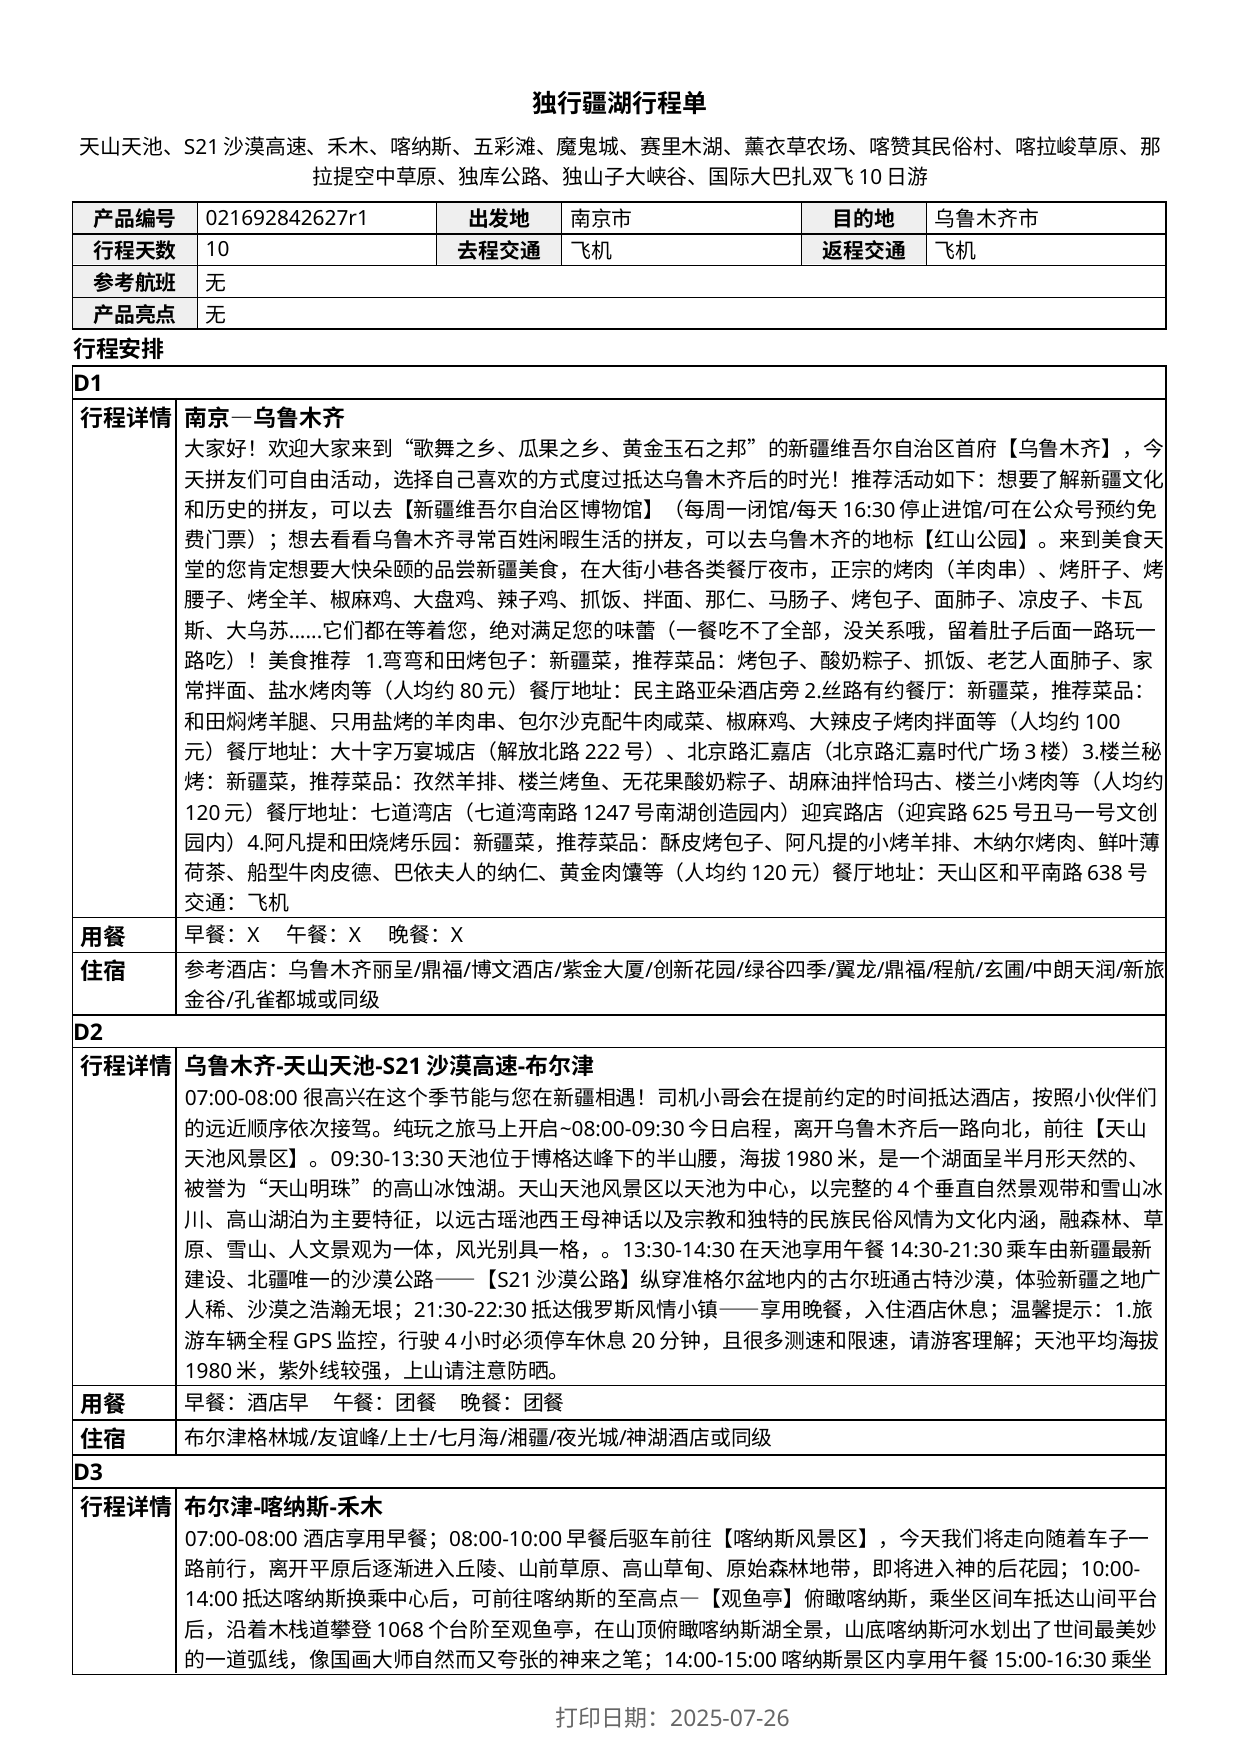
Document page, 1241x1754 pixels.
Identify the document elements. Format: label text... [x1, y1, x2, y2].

table_cell 行程详情 [73, 1489, 175, 1673]
table_cell D2 [73, 1016, 1165, 1047]
table_cell 参考航班 [73, 266, 197, 296]
table_cell 参考酒店：乌鲁木齐丽呈/鼎福/博文酒店/紫金大厦/创新花园/绿谷四季/翼龙/鼎福/程航/玄圃/中朗天润/新旅金谷/孔雀都城或同级 [177, 953, 1165, 1014]
table_cell 行程天数 [73, 235, 197, 264]
table_header 产品编号 [73, 203, 197, 233]
table_cell 无 [198, 298, 1165, 328]
table_header 乌鲁木齐市 [927, 203, 1165, 233]
table_cell 用餐 [73, 918, 175, 952]
table_cell 住宿 [73, 1421, 175, 1454]
table_cell 南京—乌鲁木齐 大家好！欢迎大家来到“歌舞之乡、瓜果之乡、黄金玉石之邦”的新疆维吾尔自治区首府【乌鲁木齐】，今天拼友们可自由活动，选择自己喜欢的方式度过抵达乌鲁木齐后的时光！推荐活动如下：想要了解新疆文化和历史的拼友，可以去【新疆维吾尔自治区博物馆】（每周一闭馆/每天16:30停止进馆/可在公众号预约免费门票）；想去看看乌鲁木齐寻常百姓闲暇生活的拼友，可以去乌鲁木齐的地标【红山公园】。来到美食天堂的您肯定想要大快朵颐的品尝新疆美食，在大街小巷各类餐厅夜市，正宗的烤肉（羊肉串）、烤肝子、烤腰子、烤全羊、椒麻鸡、大盘鸡、辣子鸡、抓饭、拌面、那仁、马肠子、烤包子、面肺子、凉皮子、卡瓦斯、大乌苏......它们都在等着您，绝对满足您的味蕾（一餐吃不了全部，没关系哦，留着肚子后面一路玩一路吃）！ [177, 400, 1165, 917]
table_header 目的地 [802, 203, 926, 233]
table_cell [177, 1489, 1165, 1673]
text 行程安排 [73, 331, 1167, 364]
table_cell 返程交通 [802, 235, 926, 264]
table_cell 用餐 [73, 1386, 175, 1419]
text 独行疆湖行程单 [73, 83, 1167, 119]
table_cell 无 [198, 266, 1165, 296]
table_cell 飞机 [562, 235, 801, 264]
table_header D1 [73, 367, 1165, 398]
table_cell 行程详情 [73, 400, 175, 917]
table_cell 早餐：酒店早 午餐：团餐 晚餐：团餐 [177, 1386, 1165, 1419]
table_cell 住宿 [73, 953, 175, 1014]
table_header 021692842627r1 [198, 203, 436, 233]
table_cell 早餐：X 午餐：X 晚餐：X [177, 918, 1165, 952]
table_cell 行程详情 [73, 1048, 175, 1384]
table_cell 乌鲁木齐-天山天池-S21沙漠高速-布尔津 07:00-08:00 很高兴在这个季节能与您在新疆相遇！司机小哥会在提前约定的时间抵达酒店，按照小伙伴们的远近顺序依次接驾。纯玩之旅马上开启~ [177, 1048, 1165, 1384]
table_header 南京市 [562, 203, 801, 233]
table_cell 去程交通 [437, 235, 561, 264]
table_cell 飞机 [927, 235, 1165, 264]
text 天山天池、S21沙漠高速、禾木、喀纳斯、五彩滩、魔鬼城、赛里木湖、薰衣草农场、喀赞其民俗村、喀拉峻草原、那拉提空中草原、独库公路、独山子大峡谷、国际大巴扎双飞10日游 [73, 130, 1167, 191]
table_cell 布尔津格林城/友谊峰/上士/七月海/湘疆/夜光城/神湖酒店或同级 [177, 1421, 1165, 1454]
table_cell 产品亮点 [73, 298, 197, 328]
table_cell D3 [73, 1456, 1165, 1487]
table_header 出发地 [437, 203, 561, 233]
table_cell 10 [198, 235, 436, 264]
